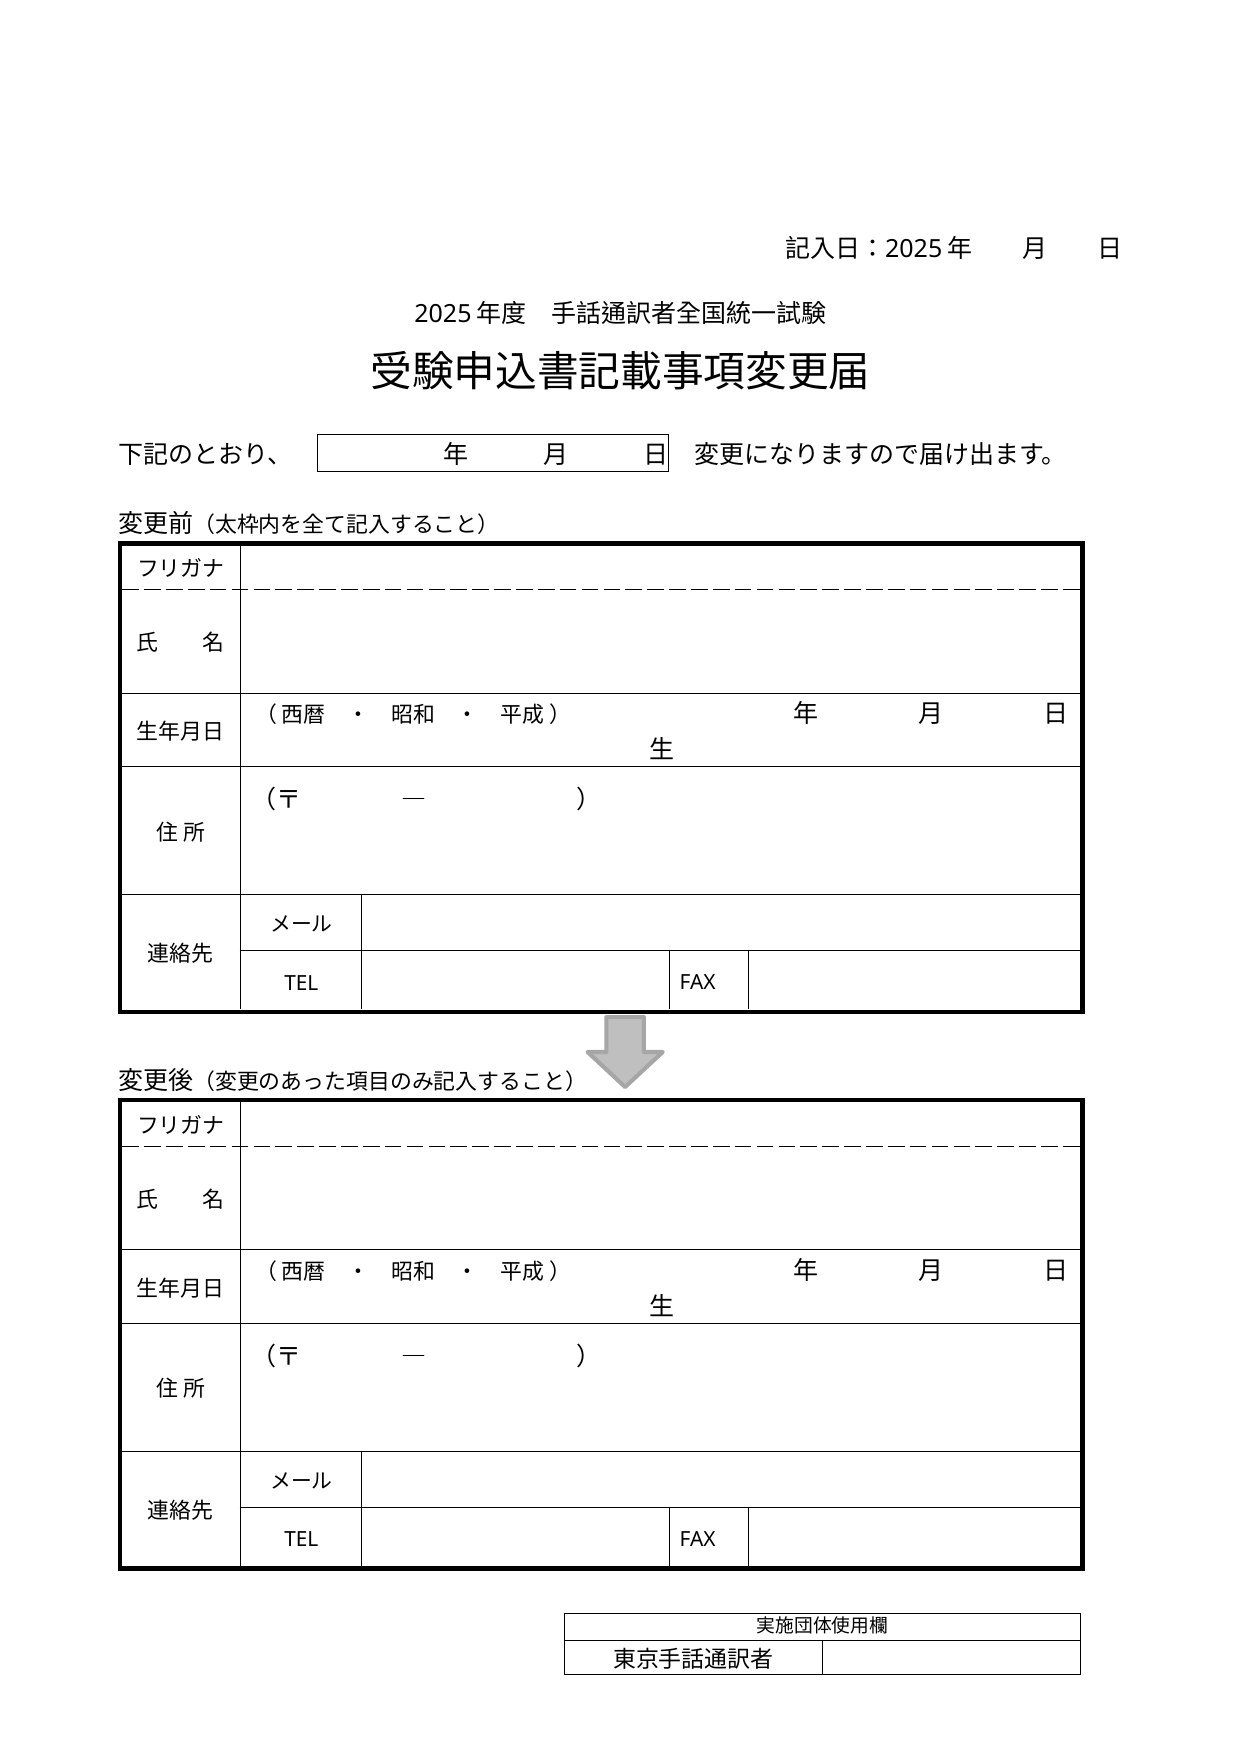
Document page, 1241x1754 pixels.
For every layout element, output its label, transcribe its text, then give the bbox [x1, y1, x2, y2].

table_cell 生年月日 [122, 1250, 240, 1323]
text 記入日：2025年 月 日 [118, 164, 1122, 268]
table_header フリガナ [122, 1102, 240, 1146]
table_cell 住 所 [122, 767, 240, 894]
table_cell 連絡先 [122, 895, 240, 1009]
table_cell [362, 951, 669, 1009]
table_cell FAX [670, 951, 748, 1009]
table_cell FAX [670, 1508, 748, 1566]
text 変更前（太枠内を全て記入すること） [118, 499, 1122, 541]
table_cell 氏 名 [122, 1146, 240, 1249]
table_header [241, 546, 1080, 589]
text 受験申込書記載事項変更届 [118, 345, 1122, 397]
table_cell （〒 ― ） [241, 1324, 1080, 1451]
table_cell [749, 1508, 1080, 1566]
table_cell メール [241, 895, 361, 950]
table_cell [749, 951, 1080, 1009]
table_cell メール [241, 1452, 361, 1507]
table_cell 連絡先 [122, 1452, 240, 1566]
table_cell 東京手話通訳者 統一試験委員会 [565, 1641, 822, 1674]
table_cell （〒 ― ） [241, 767, 1080, 894]
table_cell [362, 895, 1080, 950]
table_header 実施団体使用欄 [565, 1614, 1080, 1639]
table_cell [362, 1508, 669, 1566]
table_cell 住 所 [122, 1324, 240, 1451]
text 下記のとおり、 年 月 日 変更になりますので届け出ます。 [118, 422, 1122, 474]
table_cell 氏 名 [122, 589, 240, 692]
text 変更後（変更のあった項目のみ記入すること） [118, 1056, 1122, 1097]
table_cell [362, 1452, 1080, 1507]
table_cell [241, 1146, 1080, 1249]
table_cell TEL [241, 1508, 361, 1566]
table_header [241, 1102, 1080, 1146]
table_cell 生年月日 [122, 694, 240, 766]
table_cell [823, 1641, 1080, 1674]
table_cell [241, 589, 1080, 692]
table_cell TEL [241, 951, 361, 1009]
text 2025年度 手話通訳者全国統一試験 [118, 280, 1122, 332]
table_cell （ 西暦 ・ 昭和 ・ 平成 ） 年 月 日 生 [241, 694, 1080, 766]
table_header フリガナ [122, 546, 240, 589]
table_cell （ 西暦 ・ 昭和 ・ 平成 ） 年 月 日 生 [241, 1250, 1080, 1323]
